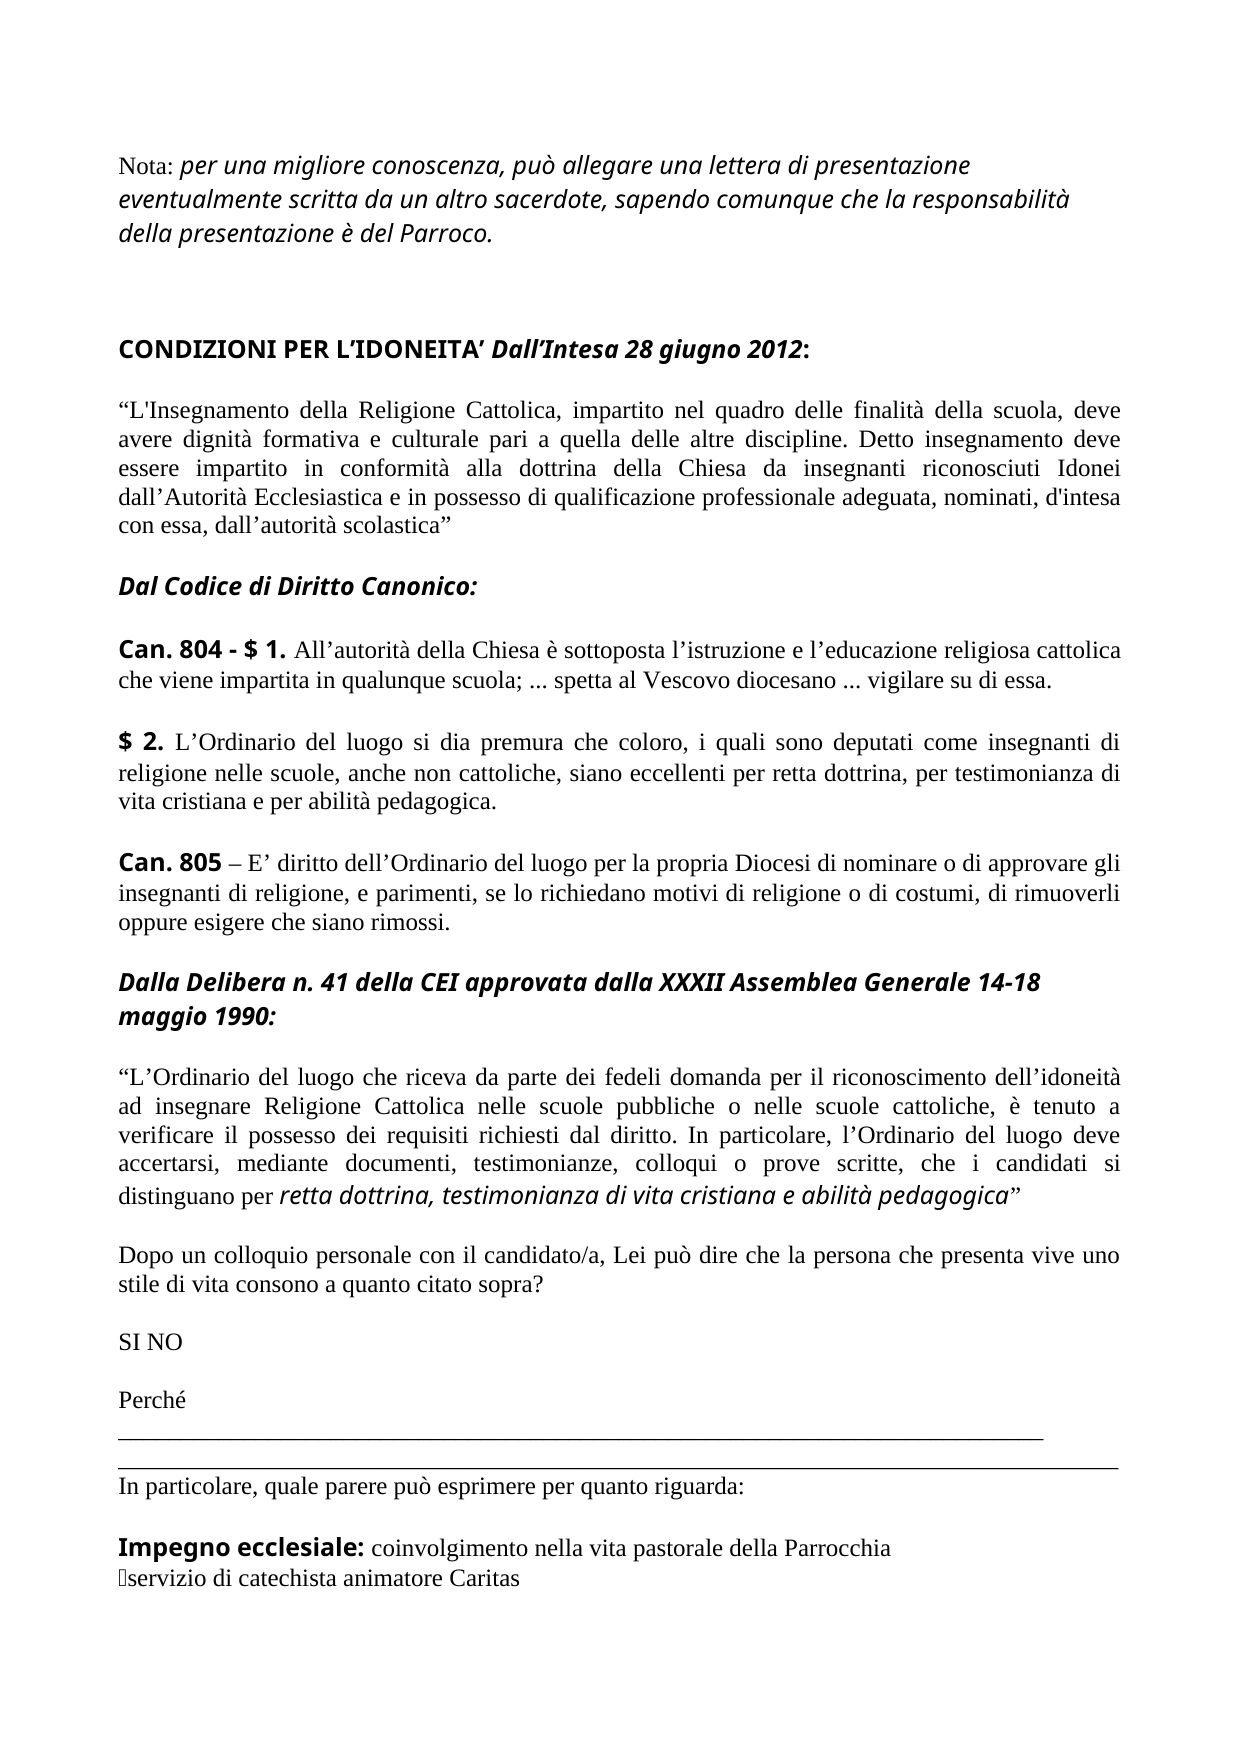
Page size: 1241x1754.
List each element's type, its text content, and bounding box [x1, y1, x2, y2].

text SI NO [118, 1327, 1122, 1356]
text “L’Ordinario del luogo che riceva da parte dei fedeli domanda per il riconoscimento dell’idoneità ad insegnare Religione Cattolica nelle scuole pubbliche o nelle scuole cattoliche, è tenuto a verificare il possesso dei requisiti richiesti dal diritto. In particolare, l’Ordinario del luogo deve accertarsi, mediante documenti, testimonianze, colloqui o prove scritte, che i candidati si distinguano per retta dottrina, testimonianza di vita cristiana e abilità pedagogica” [118, 1062, 1122, 1211]
text $ 2. L’Ordinario del luogo si dia premura che coloro, i quali sono deputati come insegnanti di religione nelle scuole, anche non cattoliche, siano eccellenti per retta dottrina, per testimonianza di vita cristiana e per abilità pedagogica. [118, 723, 1122, 815]
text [118, 1529, 1122, 1592]
text Can. 804 - $ 1. All’autorità della Chiesa è sottoposta l’istruzione e l’educazione religiosa cattolica che viene impartita in qualunque scuola; ... spetta al Vescovo diocesano ... vigilare su di essa. [118, 632, 1122, 694]
text CONDIZIONI PER L’IDONEITA’ Dall’Intesa 28 giugno 2012: [118, 332, 1122, 366]
text Nota: per una migliore conoscenza, può allegare una lettera di presentazione eventualmente scritta da un altro sacerdote, sapendo comunque che la responsabilità della presentazione è del Parroco. [118, 148, 1122, 250]
text “L'Insegnamento della Religione Cattolica, impartito nel quadro delle finalità della scuola, deve avere dignità formativa e culturale pari a quella delle altre discipline. Detto insegnamento deve essere impartito in conformità alla dottrina della Chiesa da insegnanti riconosciuti Idonei dall’Autorità Ecclesiastica e in possesso di qualificazione professionale adeguata, nominati, d'intesa con essa, dall’autorità scolastica” [118, 395, 1122, 539]
text Can. 805 – E’ diritto dell’Ordinario del luogo per la propria Diocesi di nominare o di approvare gli insegnanti di religione, e parimenti, se lo richiedano motivi di religione o di costumi, di rimuoverli oppure esigere che siano rimossi. [118, 844, 1122, 936]
text Dalla Delibera n. 41 della CEI approvata dalla XXXII Assemblea Generale 14-18 maggio 1990: [118, 965, 1122, 1033]
text Dal Codice di Diritto Canonico: [118, 568, 1122, 602]
text Perché __________________________________________________________________________ ________________________________________________________________________________ In particolare, quale parere può esprimere per quanto riguarda: [118, 1385, 1122, 1500]
text Dopo un colloquio personale con il candidato/a, Lei può dire che la persona che presenta vive uno stile di vita consono a quanto citato sopra? [118, 1241, 1122, 1298]
